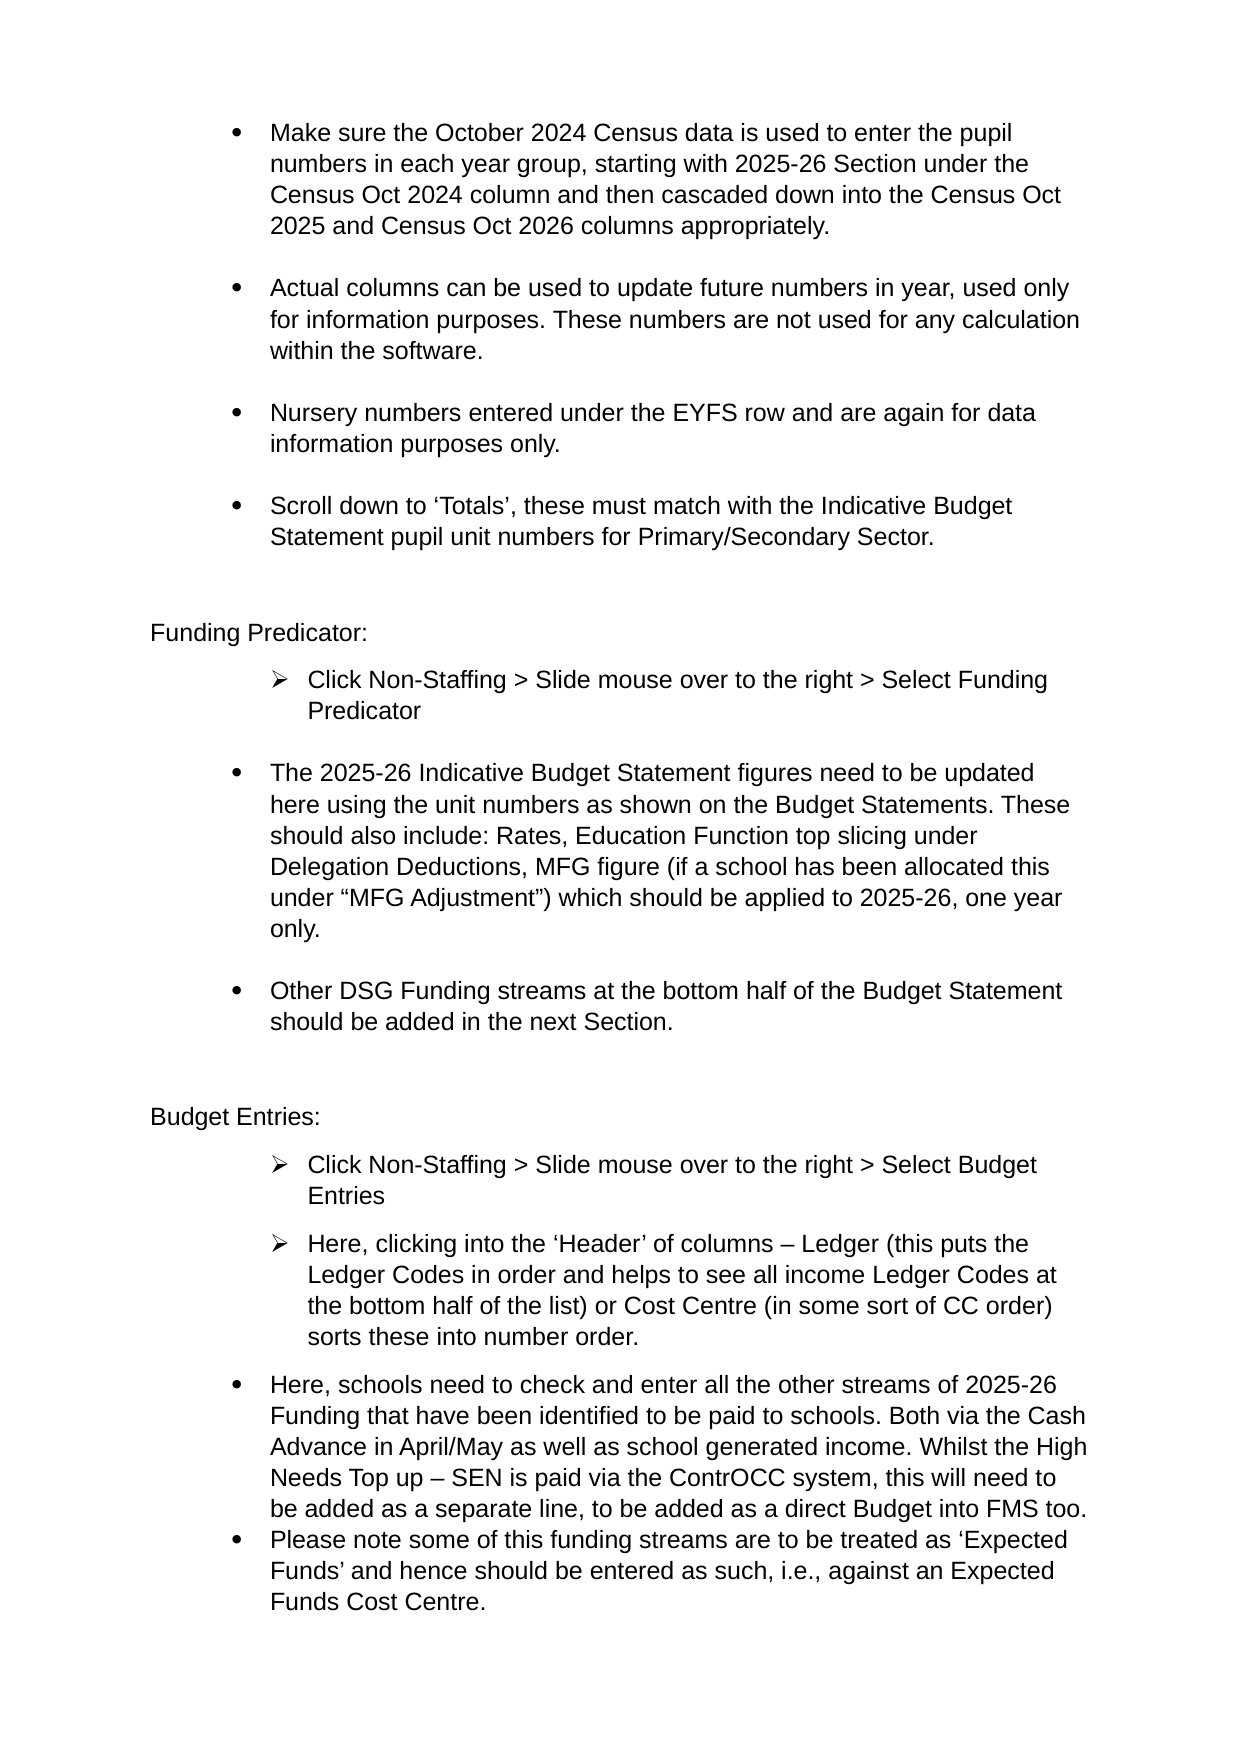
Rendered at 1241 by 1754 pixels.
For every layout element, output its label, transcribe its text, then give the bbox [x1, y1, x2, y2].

list Click Non-Staffing > Slide mouse over to the right > Select Funding Predicator [270, 665, 1090, 725]
list Click Non-Staffing > Slide mouse over to the right > Select Budget Entries [270, 1150, 1090, 1210]
list The 2025-26 Indicative Budget Statement figures need to be updated here using the unit numbers as shown on the Budget Statements. These should also include: Rates, Education Function top slicing under Delegation Deductions, MFG figure (if a school has been allocated this under “MFG Adjustment”) which should be applied to 2025-26, one year only. [232, 758, 1090, 942]
text Funding Predicator: [150, 617, 1090, 646]
list Please note some of this funding streams are to be treated as ‘Expected Funds’ and hence should be entered as such, i.e., against an Expected Funds Cost Centre. [232, 1525, 1090, 1616]
list Actual columns can be used to update future numbers in year, used only for information purposes. These numbers are not used for any calculation within the software. [232, 273, 1090, 364]
list Scroll down to ‘Totals’, these must match with the Indicative Budget Statement pupil unit numbers for Primary/Secondary Sector. [232, 491, 1090, 551]
text Budget Entries: [150, 1102, 1090, 1131]
list Make sure the October 2024 Census data is used to enter the pupil numbers in each year group, starting with 2025-26 Section under the Census Oct 2024 column and then cascaded down into the Census Oct 2025 and Census Oct 2026 columns appropriately. [232, 118, 1090, 240]
list Here, schools need to check and enter all the other streams of 2025-26 Funding that have been identified to be paid to schools. Both via the Cash Advance in April/May as well as school generated income. Whilst the High Needs Top up – SEN is paid via the ContrOCC system, this will need to be added as a separate line, to be added as a direct Budget into FMS too. [232, 1370, 1090, 1523]
list Here, clicking into the ‘Header’ of columns – Ledger (this puts the Ledger Codes in order and helps to see all income Ledger Codes at the bottom half of the list) or Cost Centre (in some sort of CC order) sorts these into number order. [270, 1229, 1090, 1351]
list Other DSG Funding streams at the bottom half of the Budget Statement should be added in the next Section. [232, 976, 1090, 1036]
list Nursery numbers entered under the EYFS row and are again for data information purposes only. [232, 398, 1090, 458]
